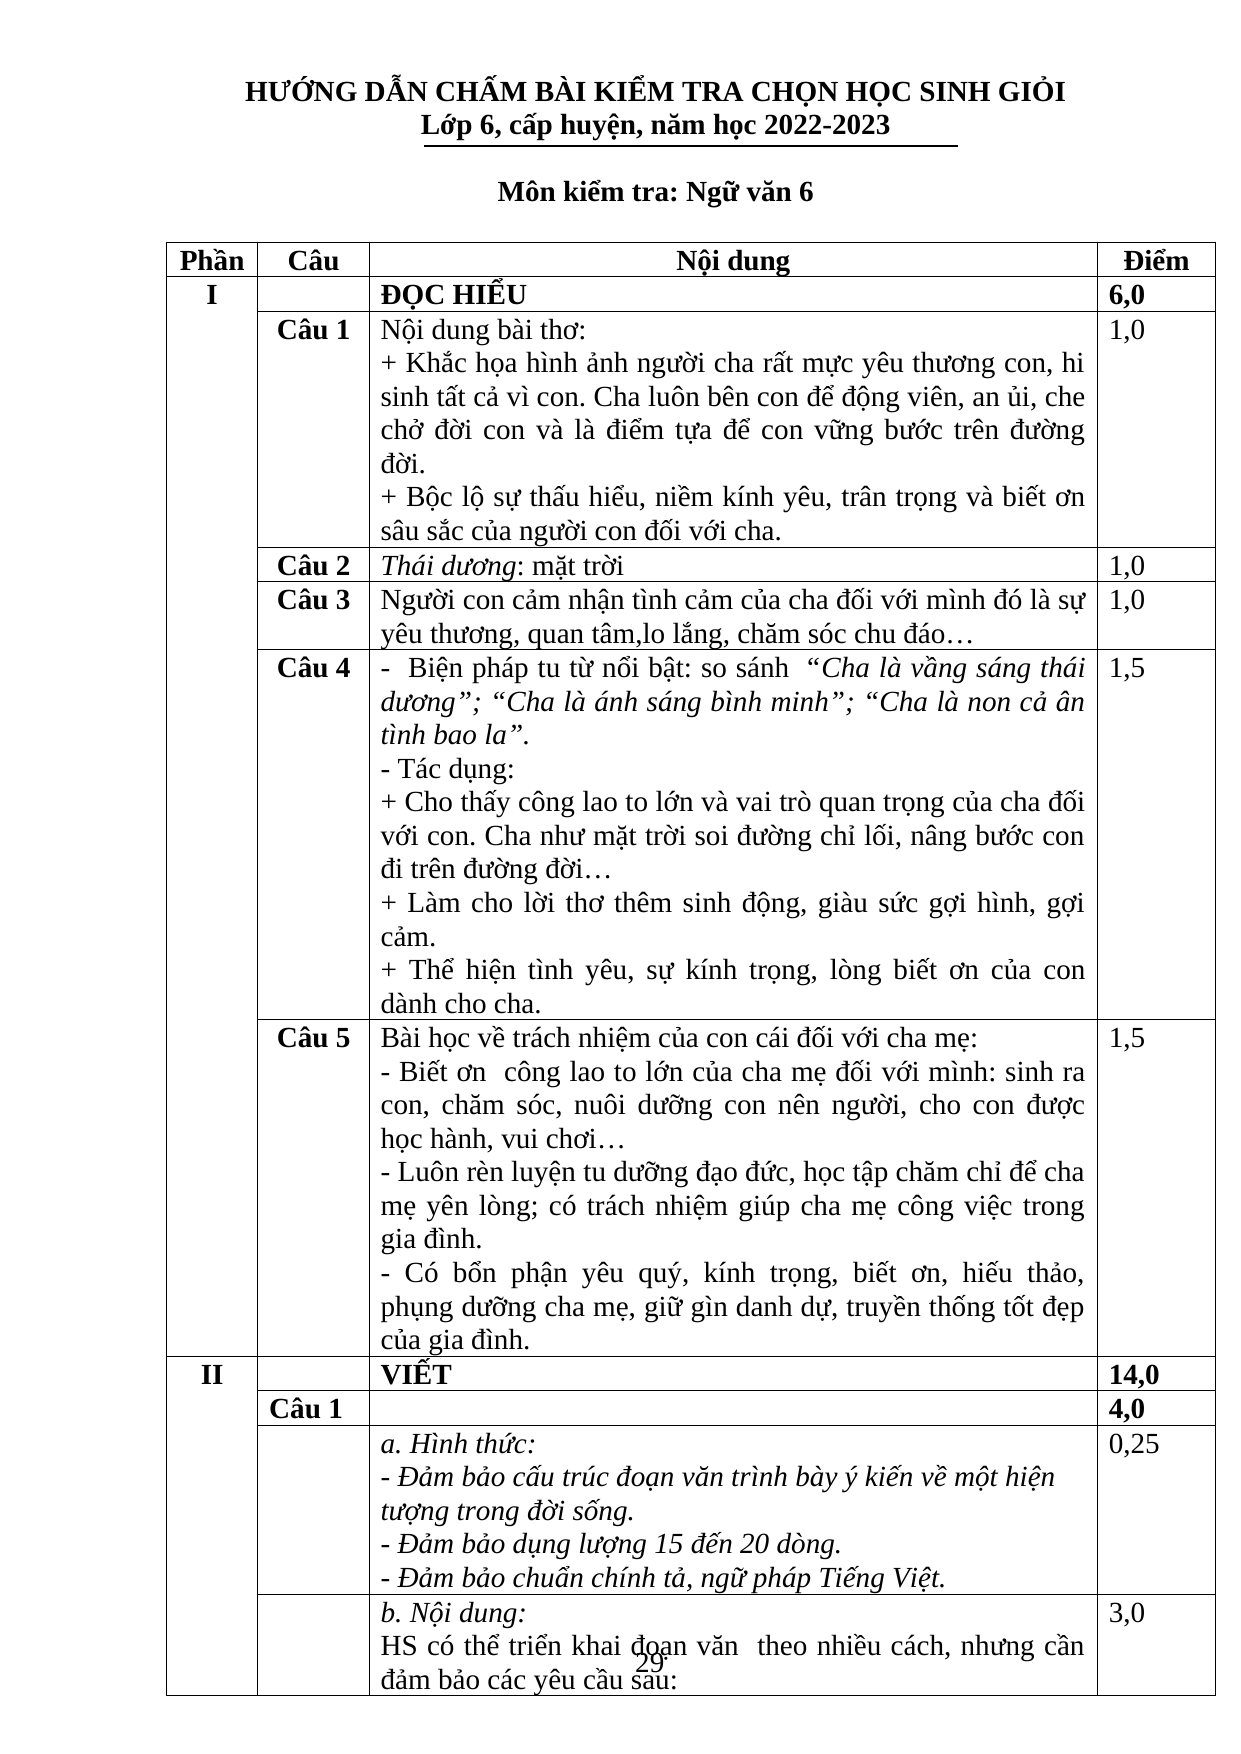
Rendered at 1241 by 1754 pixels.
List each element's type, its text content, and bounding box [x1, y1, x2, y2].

table_cell 4,0 [1098, 1391, 1215, 1425]
table_cell Câu 1 [258, 1391, 369, 1425]
table_cell 0,25 [1098, 1426, 1215, 1594]
table_cell Câu 2 [258, 548, 369, 581]
table_cell II [167, 1357, 257, 1695]
table_header Điểm [1098, 243, 1215, 276]
table_cell Câu 5 [258, 1020, 369, 1356]
table_cell 3,0 [1098, 1595, 1215, 1695]
table_header Câu [258, 243, 369, 276]
table_cell Câu 4 [258, 650, 369, 1019]
table_cell I [167, 277, 257, 1356]
table_cell Người con cảm nhận tình cảm của cha đối với mình đó là sự yêu thương, quan tâm,lo lắng, chăm sóc chu đáo… [370, 582, 1097, 649]
table_cell Nội dung bài thơ: + Khắc họa hình ảnh người cha rất mực yêu thương con, hi sinh tất cả vì con. Cha luôn bên con để động viên, an ủi, che chở đời con và là điểm tựa để con vững bước trên đường đời. + Bộc lộ sự thấu hiểu, niềm kính yêu, trân trọng và biết ơn sâu sắc của người con đối với cha. [370, 312, 1097, 547]
text HƯỚNG DẪN CHẤM BÀI KIỂM TRA CHỌN HỌC SINH GIỎI [177, 74, 1134, 107]
table_cell 1,5 [1098, 650, 1215, 1019]
table_cell [258, 1595, 369, 1695]
table_cell Câu 1 [258, 312, 369, 547]
table_cell [258, 1426, 369, 1594]
table_header Nội dung [370, 243, 1097, 276]
table_cell 6,0 [1098, 277, 1215, 311]
table_cell Câu 3 [258, 582, 369, 649]
table_cell 1,5 [1098, 1020, 1215, 1356]
text Môn kiểm tra: Ngữ văn 6 [177, 174, 1134, 208]
table_cell 1,0 [1098, 548, 1215, 581]
table_cell 1,0 [1098, 582, 1215, 649]
table_cell - Biện pháp tu từ nổi bật: so sánh “Cha là vầng sáng thái dương”; “Cha là ánh sáng bình minh”; “Cha là non cả ân tình bao la”. - Tác dụng: + Cho thấy công lao to lớn và vai trò quan trọng của cha đối với con. Cha như mặt trời soi đường chỉ lối, nâng bước con đi trên đường đời… + Làm cho lời thơ thêm sinh động, giàu sức gợi hình, gợi cảm. + Thể hiện tình yêu, sự kính trọng, lòng biết ơn của con dành cho cha. [370, 650, 1097, 1019]
table_cell [258, 277, 369, 311]
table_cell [370, 1595, 1097, 1695]
table_cell 14,0 [1098, 1357, 1215, 1390]
table_cell Bài học về trách nhiệm của con cái đối với cha mẹ: - Biết ơn công lao to lớn của cha mẹ đối với mình: sinh ra con, chăm sóc, nuôi dưỡng con nên người, cho con được học hành, vui chơi… - Luôn rèn luyện tu dưỡng đạo đức, học tập chăm chỉ để cha mẹ yên lòng; có trách nhiệm giúp cha mẹ công việc trong gia đình. - Có bổn phận yêu quý, kính trọng, biết ơn, hiếu thảo, phụng dưỡng cha mẹ, giữ gìn danh dự, truyền thống tốt đẹp của gia đình. [370, 1020, 1097, 1356]
table_header Phần [167, 243, 257, 276]
table_cell VIẾT [370, 1357, 1097, 1390]
table_cell [370, 1391, 1097, 1425]
text Lớp 6, cấp huyện, năm học 2022-2023 [177, 107, 1134, 141]
table_cell 1,0 [1098, 312, 1215, 547]
table_cell a. Hình thức: - Đảm bảo cấu trúc đoạn văn trình bày ý kiến về một hiện tượng trong đời sống. - Đảm bảo dụng lượng 15 đến 20 dòng. - Đảm bảo chuẩn chính tả, ngữ pháp Tiếng Việt. [370, 1426, 1097, 1594]
table_cell [258, 1357, 369, 1390]
table_cell Thái dương: mặt trời [370, 548, 1097, 581]
table_cell ĐỌC HIỂU [370, 277, 1097, 311]
